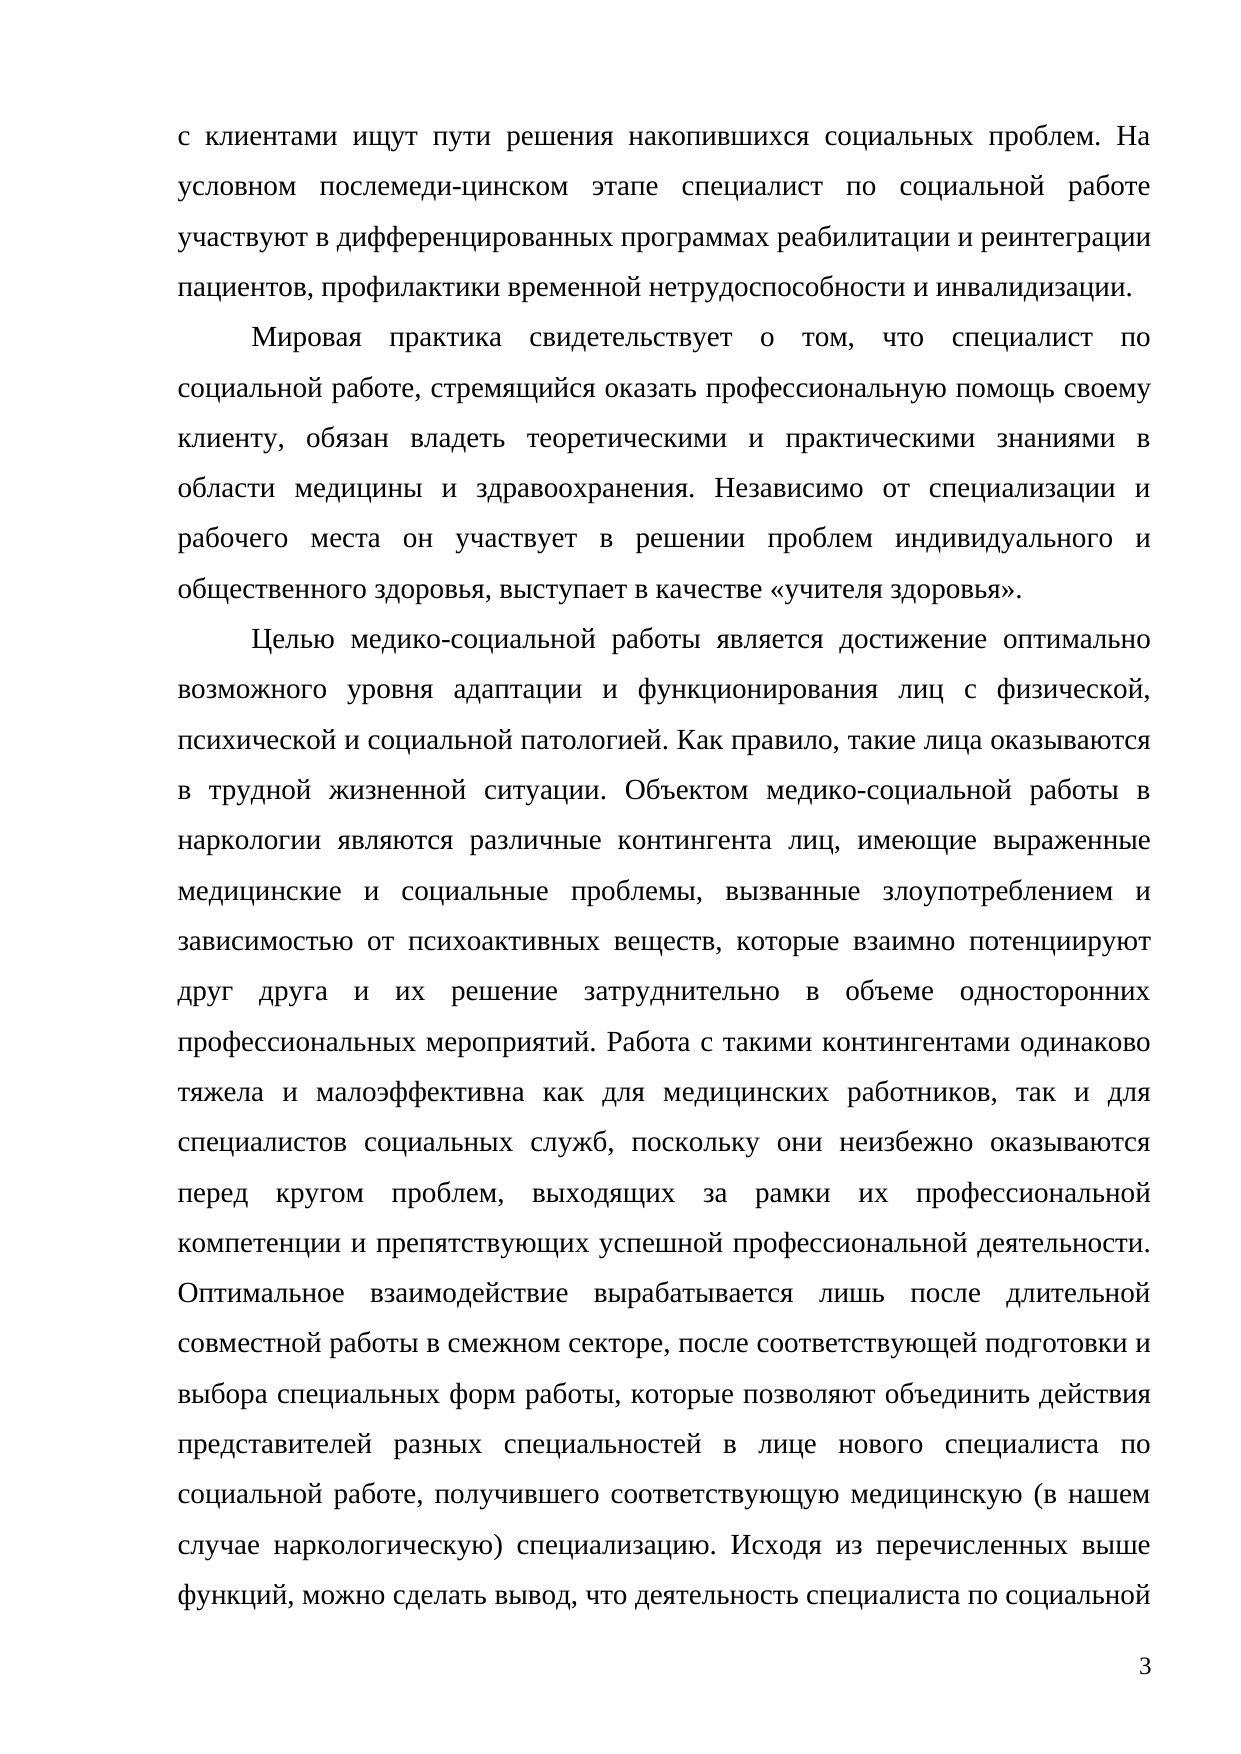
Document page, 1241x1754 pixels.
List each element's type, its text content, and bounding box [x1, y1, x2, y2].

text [177, 118, 1152, 303]
text Мировая практика свидетельствует о том, что специалист по социальной работе, стремящийся оказать профессиональную помощь своему клиенту, обязан владеть теоретическими и практическими знаниями в области медицины и здравоохранения. Независимо от специализации и рабочего места он участвует в решении проблем индивидуального и общественного здоровья, выступает в качестве «учителя здоровья». [177, 319, 1152, 604]
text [177, 621, 1152, 1611]
